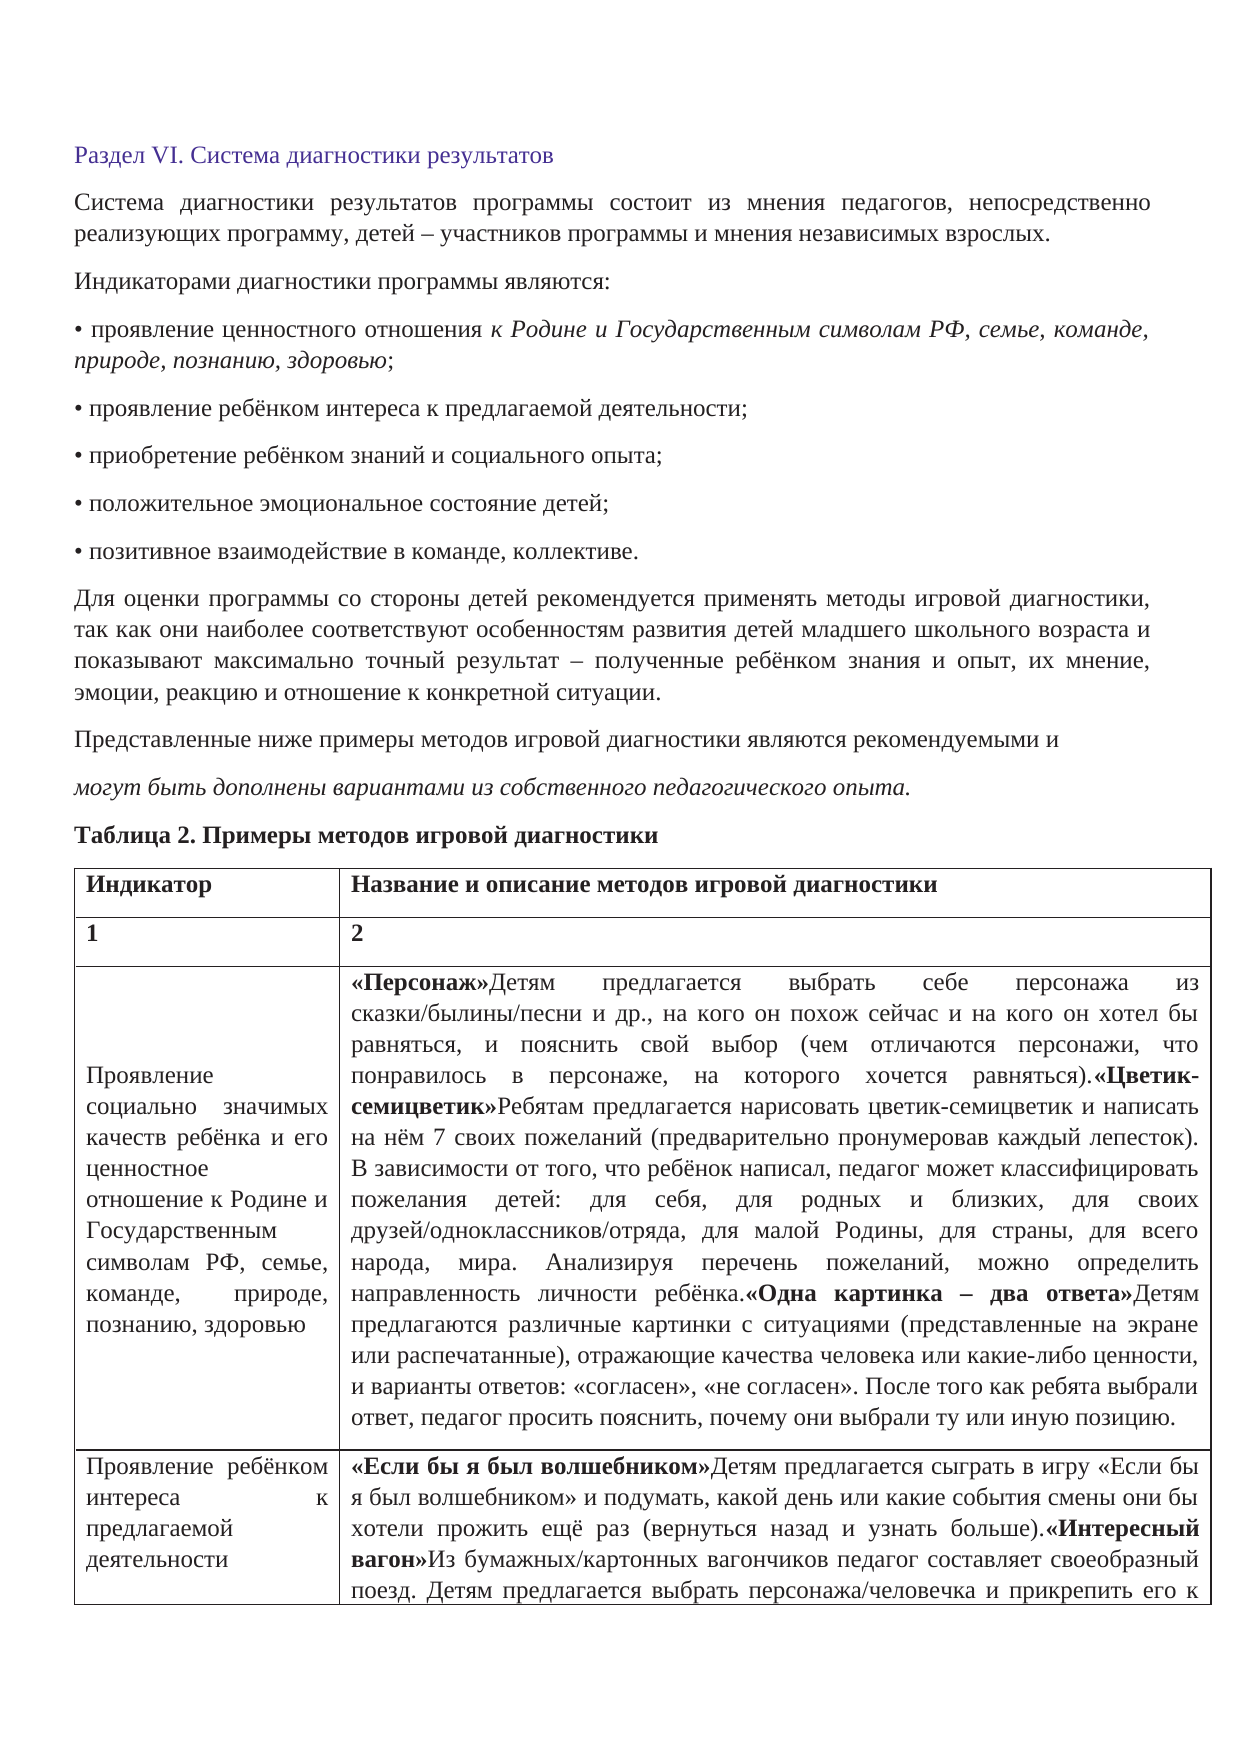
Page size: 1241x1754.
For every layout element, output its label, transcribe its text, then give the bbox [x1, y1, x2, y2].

table_cell Проявление социально значимых качеств ребёнка и его ценностное отношение к Родине и Государственным символам РФ, семье, команде, природе, познанию, здоровью [75, 967, 339, 1449]
text • проявление ребёнком интереса к предлагаемой деятельности; [74, 393, 1152, 421]
text Раздел VI. Система диагностики результатов [74, 140, 1152, 168]
text Для оценки программы со стороны детей рекомендуется применять методы игровой диагностики, так как они наиболее соответствуют особенностям развития детей младшего школьного возраста и показывают максимально точный результат – полученные ребёнком знания и опыт, их мнение, эмоции, реакцию и отношение к конкретной ситуации. [74, 583, 1152, 705]
text Индикаторами диагностики программы являются: [74, 266, 1152, 295]
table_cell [340, 1451, 1210, 1604]
text • проявление ценностного отношения к Родине и Государственным символам РФ, семье, команде, природе, познанию, здоровью; [74, 314, 1152, 374]
text могут быть дополнены вариантами из собственного педагогического опыта. [74, 772, 1152, 801]
text Система диагностики результатов программы состоит из мнения педагогов, непосредственно реализующих программу, детей – участников программы и мнения независимых взрослых. [74, 187, 1152, 247]
text • положительное эмоциональное состояние детей; [74, 488, 1152, 517]
table_cell «Персонаж»Детям предлагается выбрать себе персонажа из сказки/былины/песни и др., на кого он похож сейчас и на кого он хотел бы равняться, и пояснить свой выбор (чем отличаются персонажи, что понравилось в персонаже, на которого хочется равняться).«Цветик-семицветик»Ребятам предлагается нарисовать цветик-семицветик и написать на нём 7 своих пожеланий (предварительно пронумеровав каждый лепесток). В зависимости от того, что ребёнок написал, педагог может классифицировать пожелания детей: для себя, для родных и близких, для своих друзей/одноклассников/отряда, для малой Родины, для страны, для всего народа, мира. Анализируя перечень пожеланий, можно определить направленность личности ребёнка.«Одна картинка – два ответа»Детям предлагаются различные картинки с ситуациями (представленные на экране или распечатанные), отражающие качества человека или какие-либо ценности, и варианты ответов: «согласен», «не согласен». После того как ребята выбрали ответ, педагог просить пояснить, почему они выбрали ту или иную позицию. [340, 967, 1210, 1449]
text • позитивное взаимодействие в команде, коллективе. [74, 536, 1152, 564]
text Таблица 2. Примеры методов игровой диагностики [74, 820, 1152, 848]
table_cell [75, 1450, 339, 1604]
table_cell 1 [75, 918, 339, 966]
table_cell 2 [340, 918, 1210, 966]
table_header Индикатор [75, 869, 339, 917]
text Представленные ниже примеры методов игровой диагностики являются рекомендуемыми и [74, 724, 1152, 753]
table_header Название и описание методов игровой диагностики [340, 869, 1210, 917]
text • приобретение ребёнком знаний и социального опыта; [74, 440, 1152, 469]
